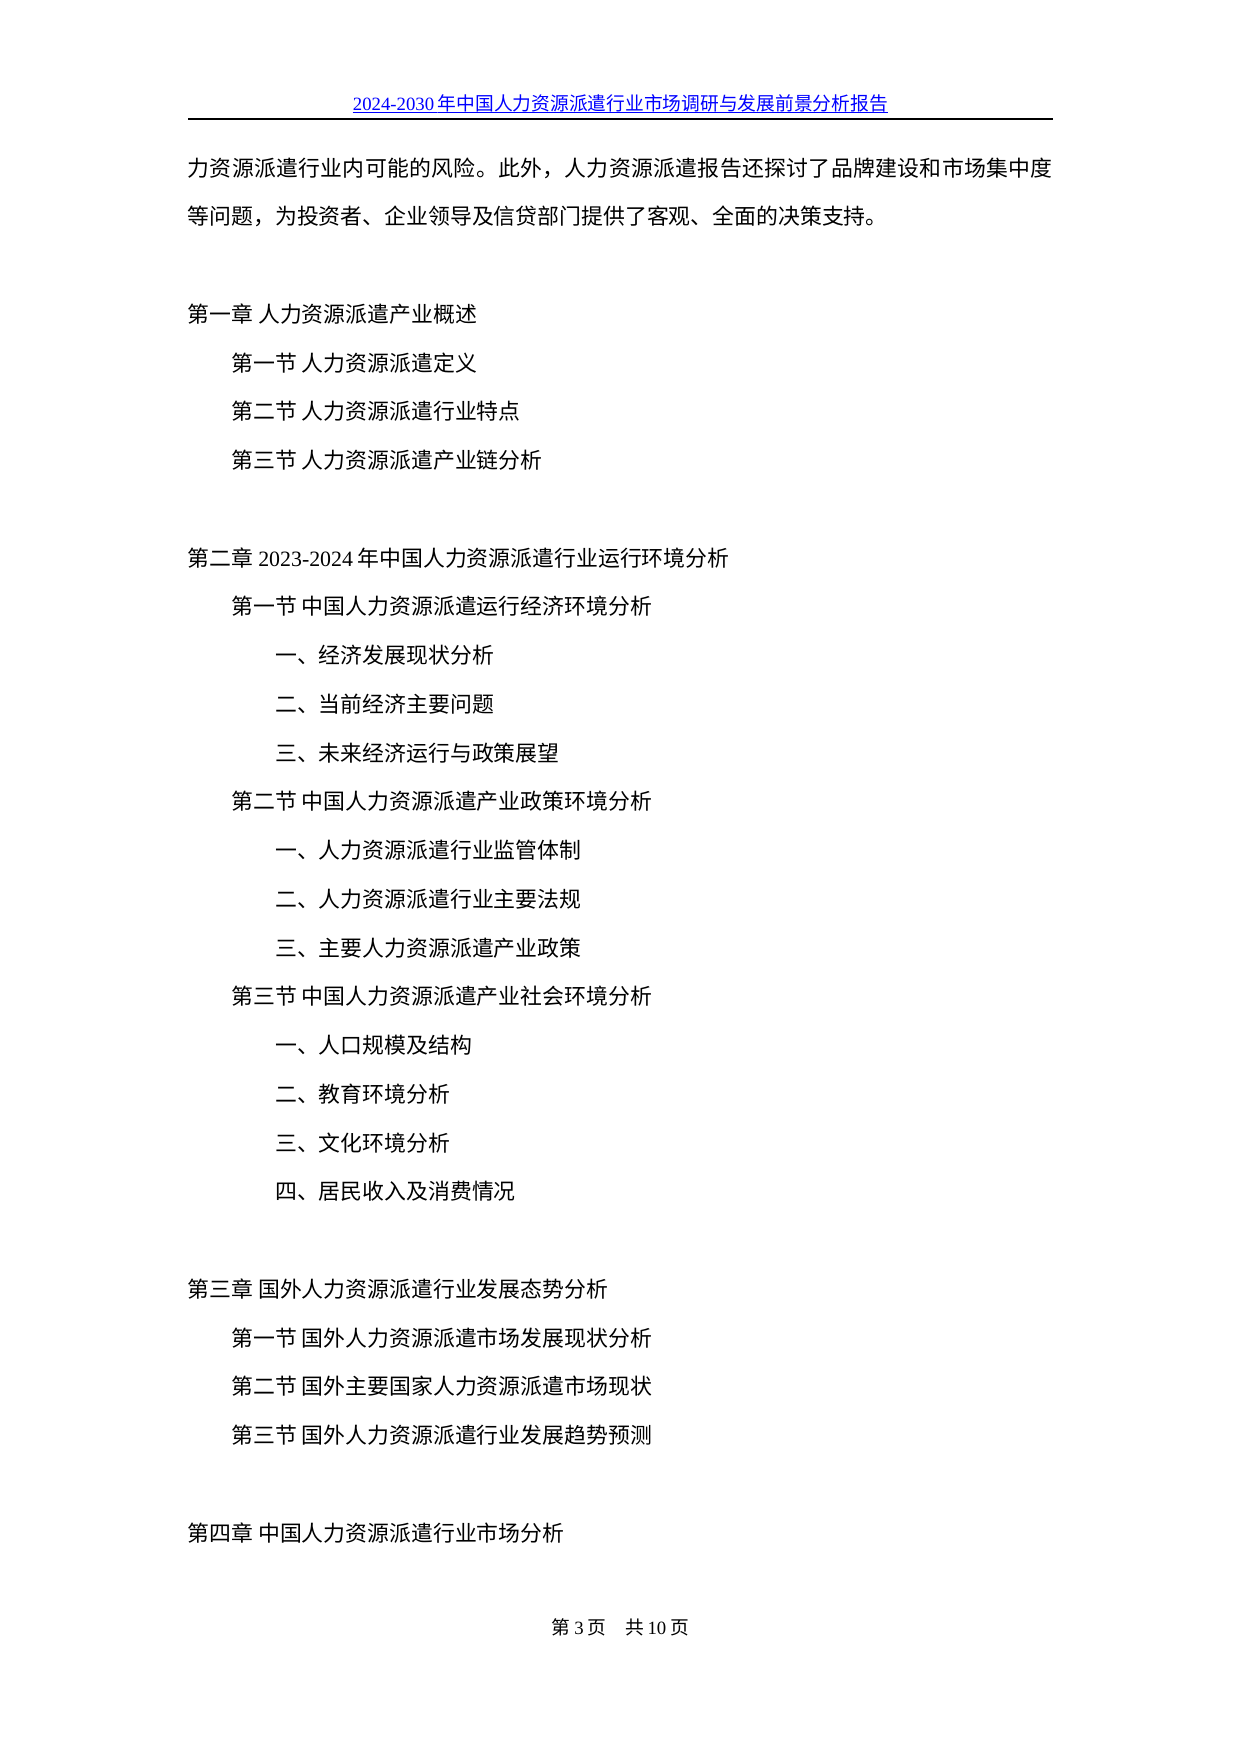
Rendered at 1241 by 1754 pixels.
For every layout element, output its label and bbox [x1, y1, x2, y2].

text [187, 150, 1053, 1548]
